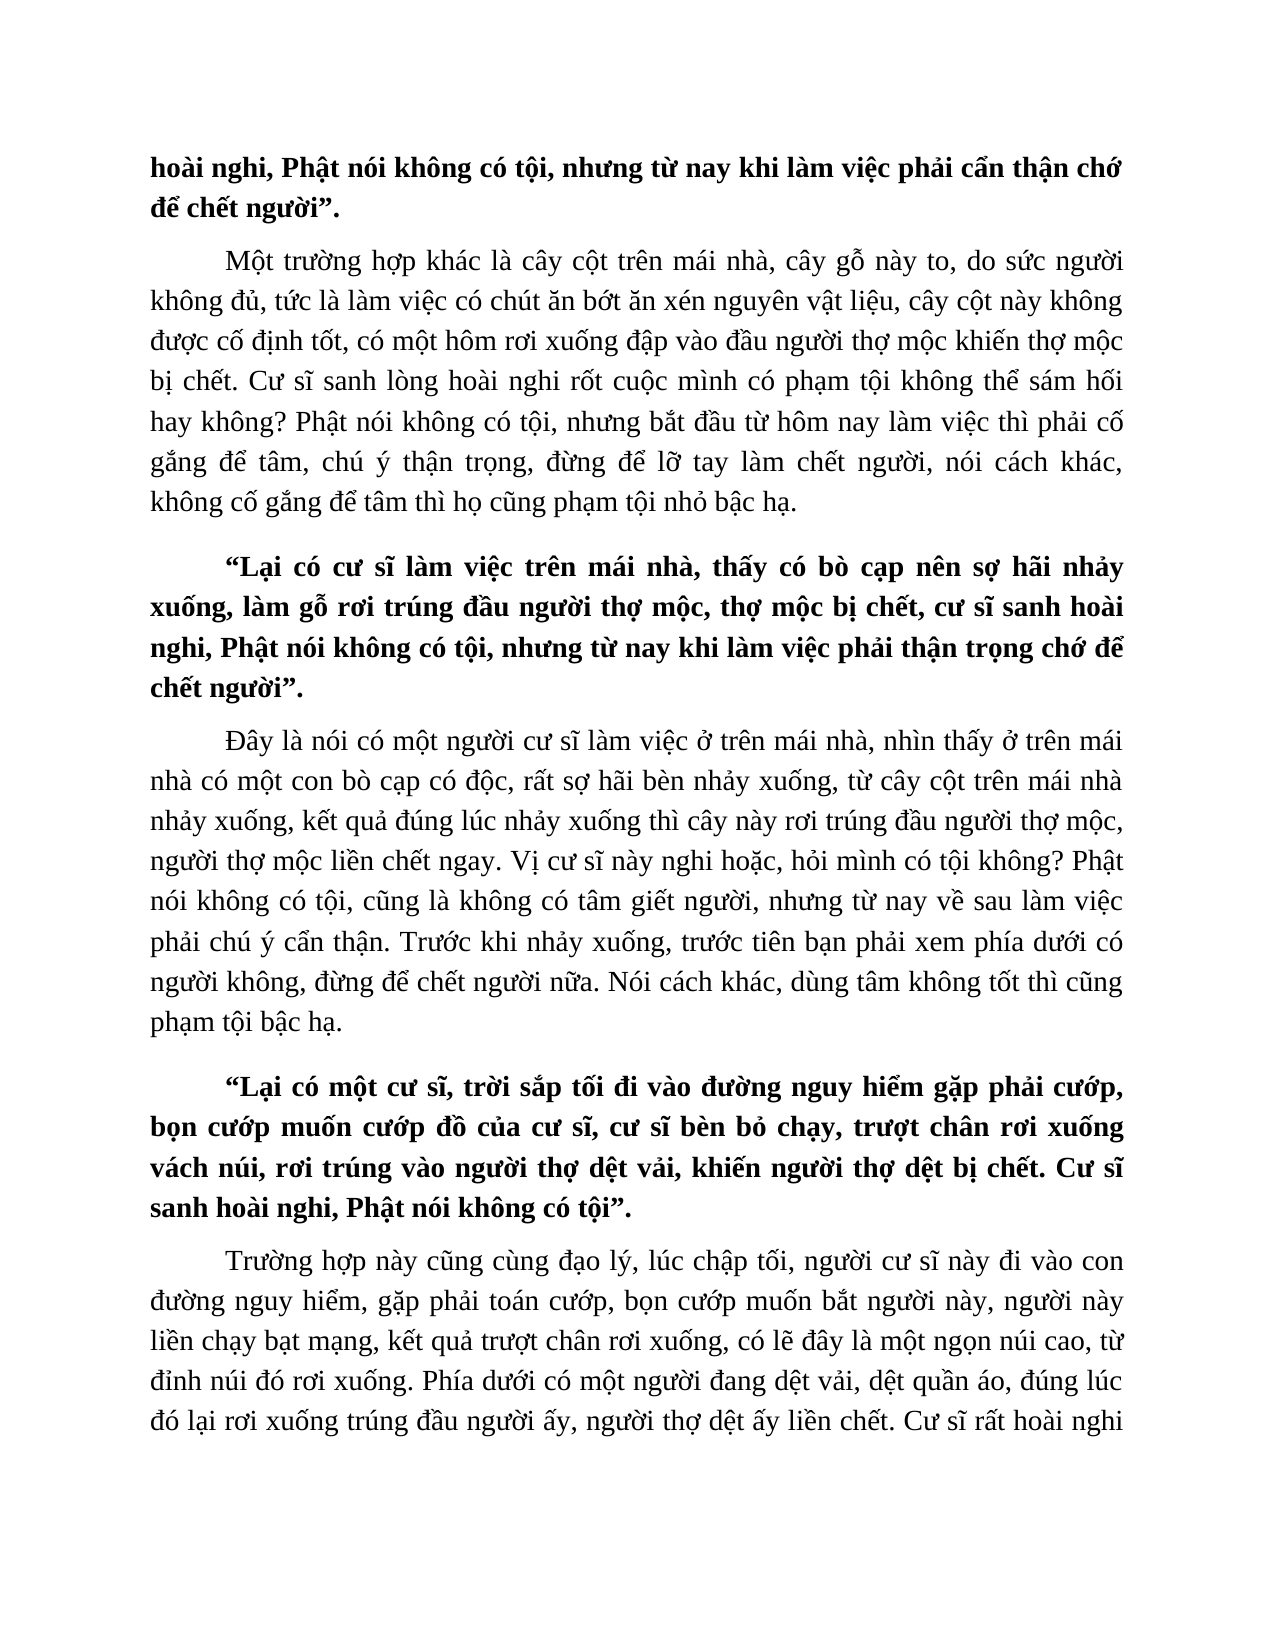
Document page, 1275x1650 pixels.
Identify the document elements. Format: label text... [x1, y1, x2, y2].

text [150, 150, 1125, 224]
text Một trường hợp khác là cây cột trên mái nhà, cây gỗ này to, do sức người không đủ, tức là làm việc có chút ăn bớt ăn xén nguyên vật liệu, cây cột này không được cố định tốt, có một hôm rơi xuống đập vào đầu người thợ mộc khiến thợ mộc bị chết. Cư sĩ sanh lòng hoài nghi rốt cuộc mình có phạm tội không thể sám hối hay không? Phật nói không có tội, nhưng bắt đầu từ hôm nay làm việc thì phải cố gắng để tâm, chú ý thận trọng, đừng để lỡ tay làm chết người, nói cách khác, không cố gắng để tâm thì họ cũng phạm tội nhỏ bậc hạ. [150, 243, 1125, 518]
text “Lại có cư sĩ làm việc trên mái nhà, thấy có bò cạp nên sợ hãi nhảy xuống, làm gỗ rơi trúng đầu người thợ mộc, thợ mộc bị chết, cư sĩ sanh hoài nghi, Phật nói không có tội, nhưng từ nay khi làm việc phải thận trọng chớ để chết người”. [150, 549, 1125, 703]
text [150, 1243, 1125, 1437]
text Đây là nói có một người cư sĩ làm việc ở trên mái nhà, nhìn thấy ở trên mái nhà có một con bò cạp có độc, rất sợ hãi bèn nhảy xuống, từ cây cột trên mái nhà nhảy xuống, kết quả đúng lúc nhảy xuống thì cây này rơi trúng đầu người thợ mộc, người thợ mộc liền chết ngay. Vị cư sĩ này nghi hoặc, hỏi mình có tội không? Phật nói không có tội, cũng là không có tâm giết người, nhưng từ nay về sau làm việc phải chú ý cẩn thận. Trước khi nhảy xuống, trước tiên bạn phải xem phía dưới có người không, đừng để chết người nữa. Nói cách khác, dùng tâm không tốt thì cũng phạm tội bậc hạ. [150, 723, 1125, 1038]
text “Lại có một cư sĩ, trời sắp tối đi vào đường nguy hiểm gặp phải cướp, bọn cướp muốn cướp đồ của cư sĩ, cư sĩ bèn bỏ chạy, trượt chân rơi xuống vách núi, rơi trúng vào người thợ dệt vải, khiến người thợ dệt bị chết. Cư sĩ sanh hoài nghi, Phật nói không có tội”. [150, 1069, 1125, 1223]
